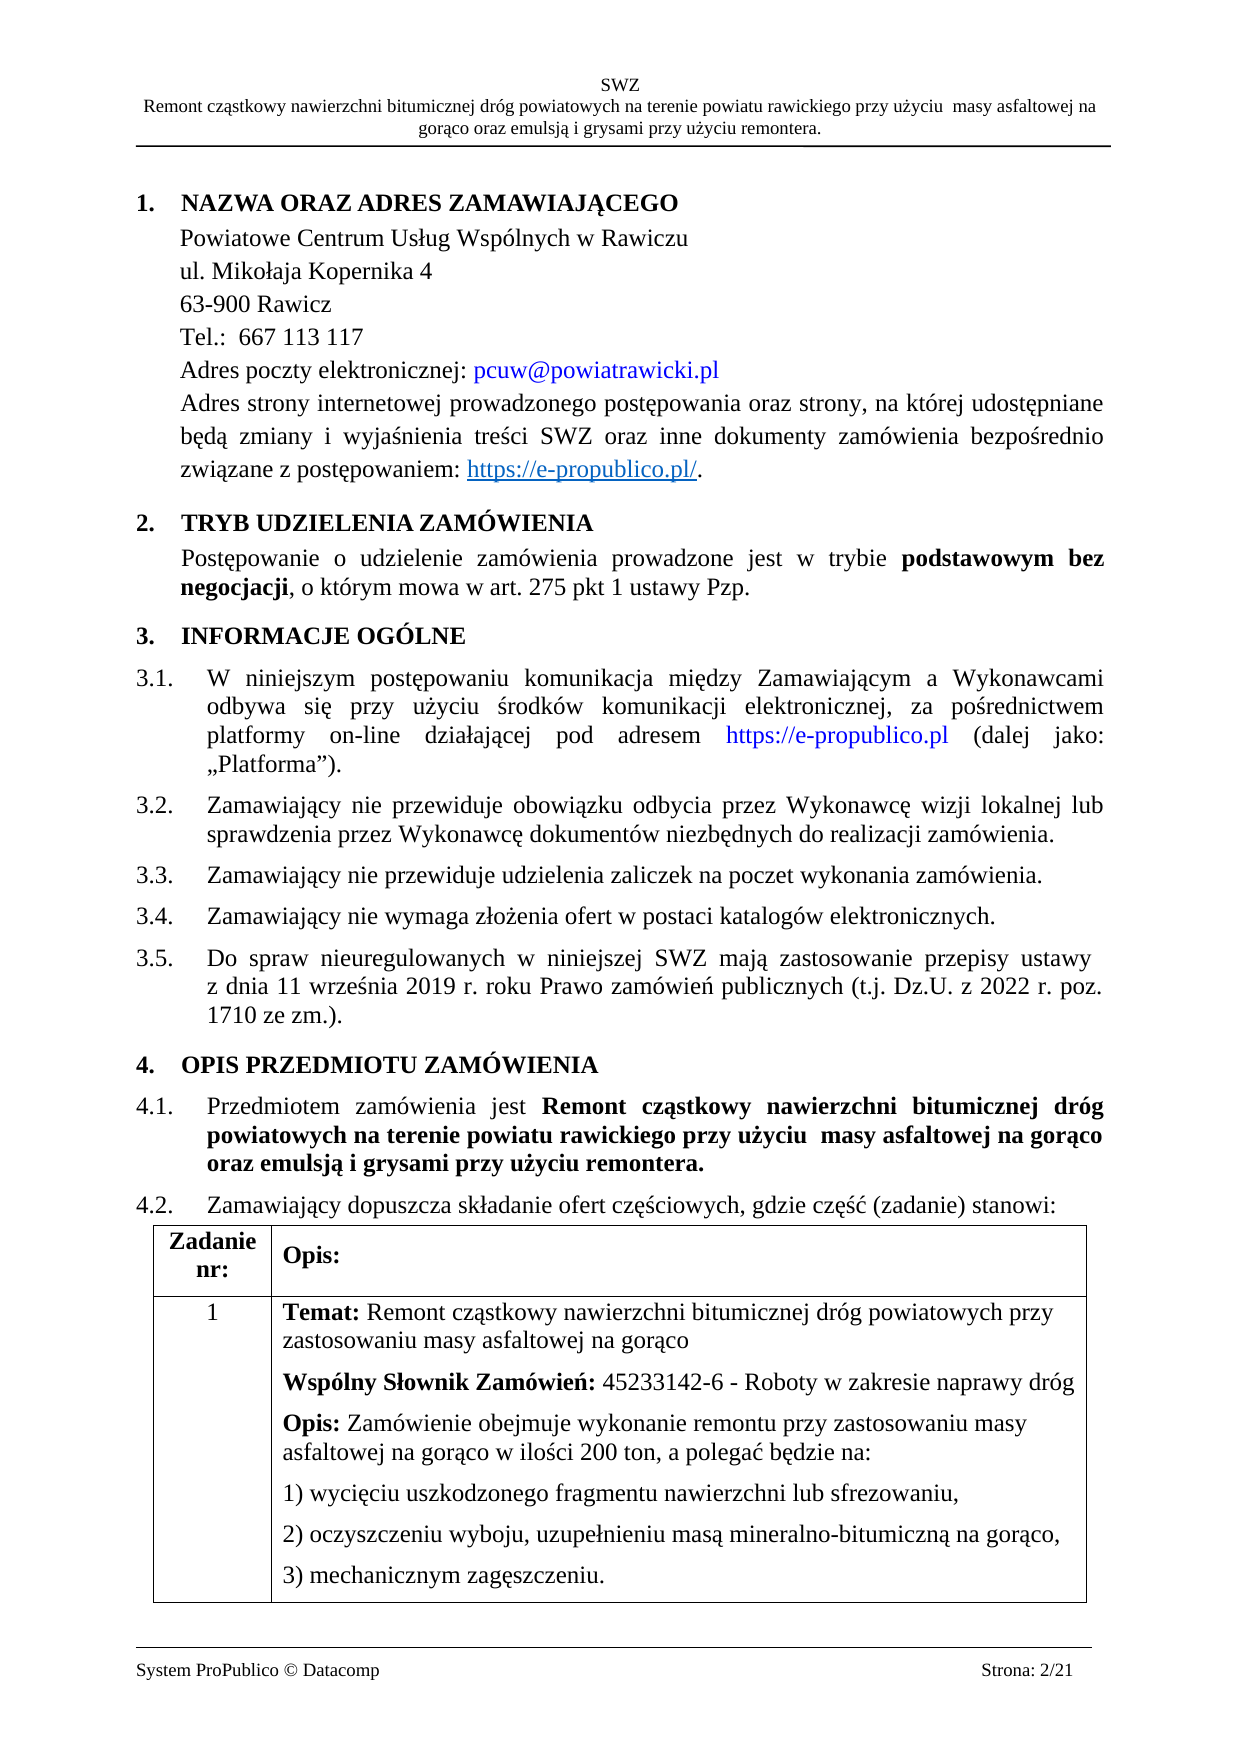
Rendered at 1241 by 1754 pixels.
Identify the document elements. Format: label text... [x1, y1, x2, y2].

subtitle W niniejszym postępowaniu komunikacja między Zamawiającym a Wykonawcami odbywa się przy użyciu środków komunikacji elektronicznej, za pośrednictwem platformy on-line działającej pod adresem https://e-propublico.pl (dalej jako: „Platforma”). [136, 663, 1104, 778]
text 63-900 Rawicz [173, 289, 1104, 318]
subtitle Przedmiotem zamówienia jest Remont cząstkowy nawierzchni bitumicznej dróg powiatowych na terenie powiatu rawickiego przy użyciu masy asfaltowej na gorąco oraz emulsją i grysami przy użyciu remontera. [136, 1091, 1104, 1177]
table_header Opis: [272, 1226, 1086, 1296]
subtitle Zamawiający nie przewiduje obowiązku odbycia przez Wykonawcę wizji lokalnej lub sprawdzenia przez Wykonawcę dokumentów niezbędnych do realizacji zamówienia. [136, 790, 1104, 848]
text Powiatowe Centrum Usług Wspólnych w Rawiczu [173, 223, 1104, 252]
subtitle Opis przedmiotu zamówienia [136, 1050, 1104, 1078]
text Tel.: 667 113 117 [173, 322, 1104, 351]
table_cell 1 [154, 1297, 271, 1602]
subtitle Do spraw nieuregulowanych w niniejszej SWZ mają zastosowanie przepisy ustawy z dnia 11 września 2019 r. roku Prawo zamówień publicznych (t.j. Dz.U. z 2022 r. poz. 1710 ze zm.). [136, 943, 1104, 1029]
subtitle informacje ogólne [136, 621, 1104, 650]
table_header Zadanie nr: [154, 1226, 271, 1296]
text Postępowanie o udzielenie zamówienia prowadzone jest w trybie podstawowym bez negocjacji, o którym mowa w art. 275 pkt 1 ustawy Pzp. [180, 543, 1104, 601]
text ul. Mikołaja Kopernika 4 [173, 256, 1104, 285]
subtitle Zamawiający nie przewiduje udzielenia zaliczek na poczet wykonania zamówienia. [136, 860, 1104, 889]
subtitle Tryb udzielenia zamówienia [136, 508, 1104, 537]
text Adres strony internetowej prowadzonego postępowania oraz strony, na której udostępniane będą zmiany i wyjaśnienia treści SWZ oraz inne dokumenty zamówienia bezpośrednio związane z postępowaniem: https://e-propublico.pl/. [180, 388, 1104, 483]
subtitle Zamawiający dopuszcza składanie ofert częściowych, gdzie część (zadanie) stanowi: [136, 1190, 1104, 1218]
text Adres poczty elektronicznej: pcuw@powiatrawicki.pl [173, 355, 1104, 384]
subtitle Nazwa oraz adres Zamawiającego [136, 188, 1104, 217]
subtitle Zamawiający nie wymaga złożenia ofert w postaci katalogów elektronicznych. [136, 901, 1104, 930]
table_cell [272, 1297, 1086, 1602]
